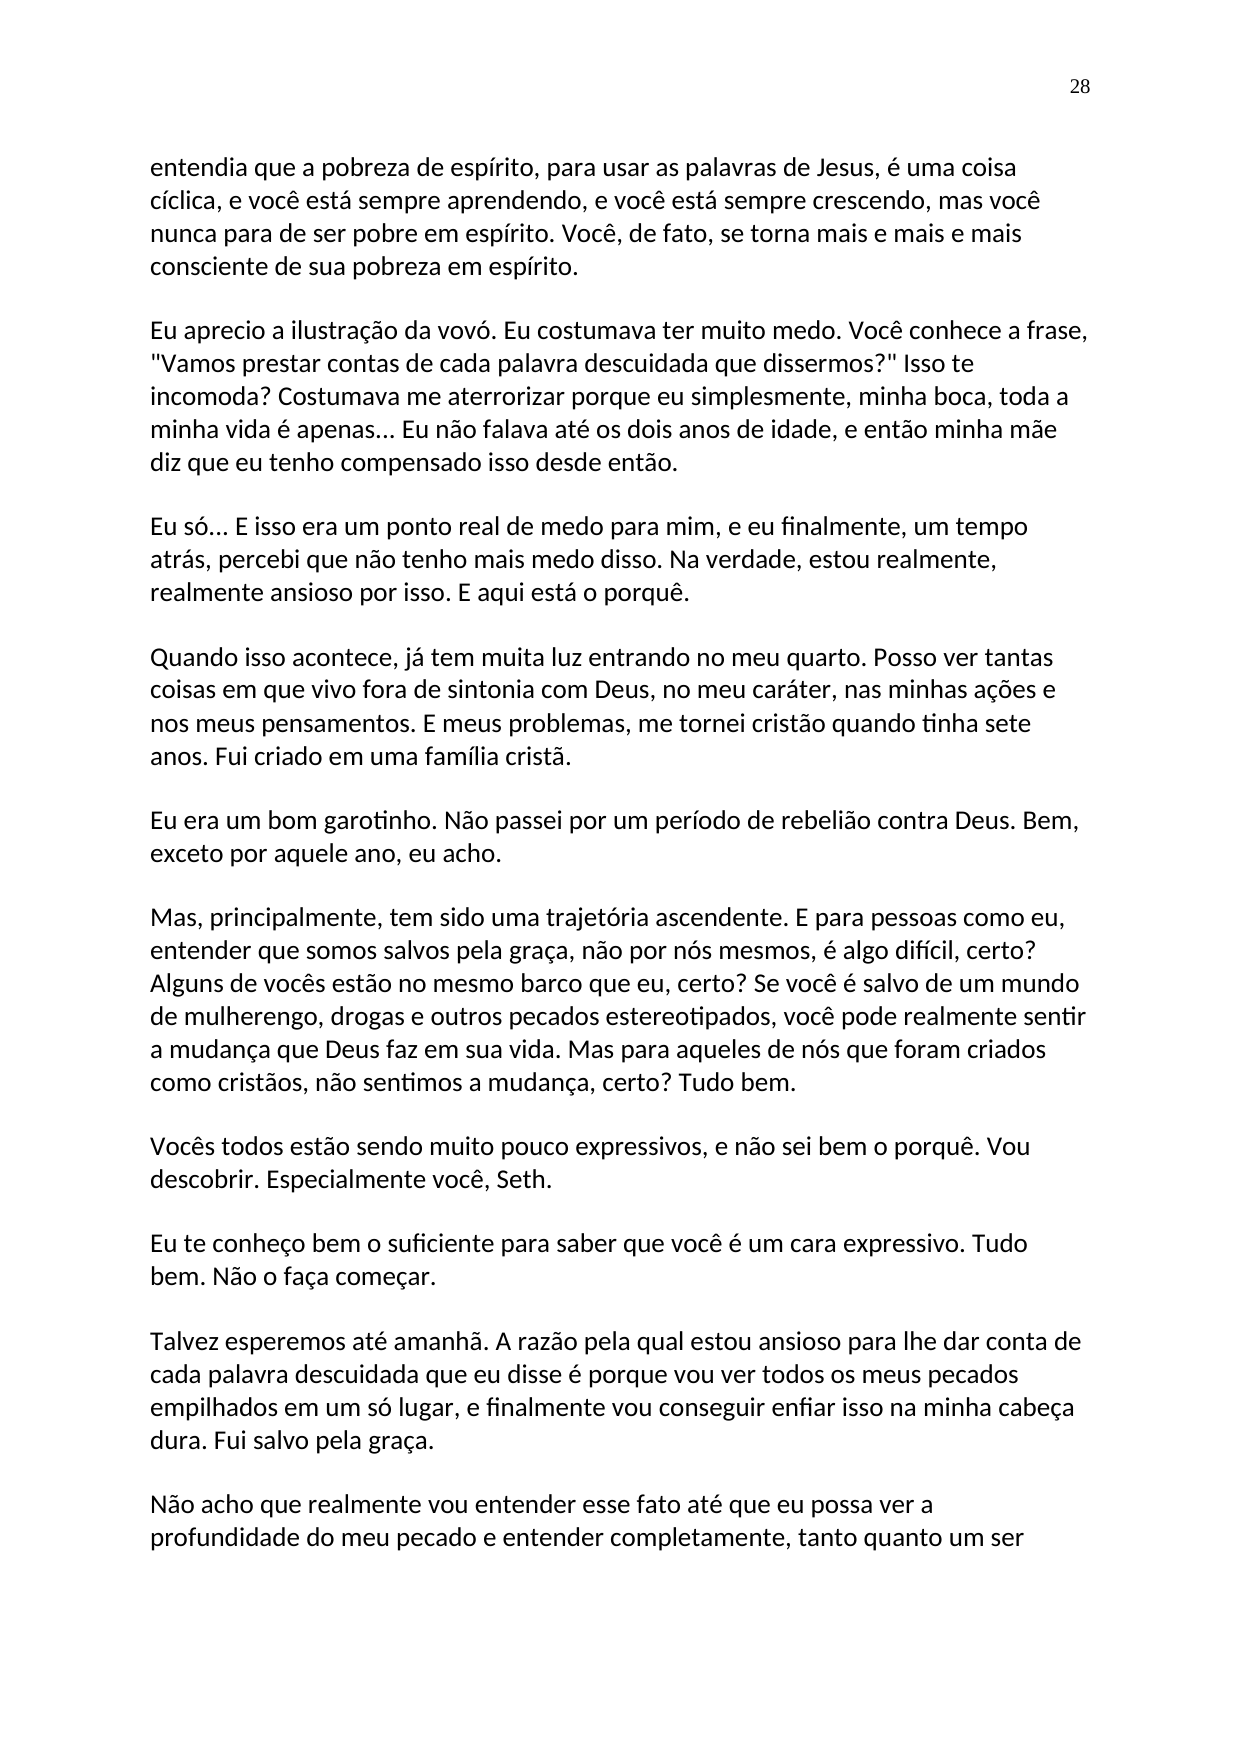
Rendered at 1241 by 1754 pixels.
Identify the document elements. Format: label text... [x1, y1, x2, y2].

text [150, 1487, 1090, 1553]
text Mas, principalmente, tem sido uma trajetória ascendente. E para pessoas como eu, entender que somos salvos pela graça, não por nós mesmos, é algo difícil, certo? Alguns de vocês estão no mesmo barco que eu, certo? Se você é salvo de um mundo de mulherengo, drogas e outros pecados estereotipados, você pode realmente sentir a mudança que Deus faz em sua vida. Mas para aqueles de nós que foram criados como cristãos, não sentimos a mudança, certo? Tudo bem. [150, 900, 1090, 1098]
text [150, 150, 1090, 282]
text Talvez esperemos até amanhã. A razão pela qual estou ansioso para lhe dar conta de cada palavra descuidada que eu disse é porque vou ver todos os meus pecados empilhados em um só lugar, e finalmente vou conseguir enfiar isso na minha cabeça dura. Fui salvo pela graça. [150, 1324, 1090, 1456]
text Eu só... E isso era um ponto real de medo para mim, e eu finalmente, um tempo atrás, percebi que não tenho mais medo disso. Na verdade, estou realmente, realmente ansioso por isso. E aqui está o porquê. [150, 509, 1090, 608]
text Quando isso acontece, já tem muita luz entrando no meu quarto. Posso ver tantas coisas em que vivo fora de sintonia com Deus, no meu caráter, nas minhas ações e nos meus pensamentos. E meus problemas, me tornei cristão quando tinha sete anos. Fui criado em uma família cristã. [150, 640, 1090, 772]
text Eu era um bom garotinho. Não passei por um período de rebelião contra Deus. Bem, exceto por aquele ano, eu acho. [150, 803, 1090, 869]
text Eu aprecio a ilustração da vovó. Eu costumava ter muito medo. Você conhece a frase, "Vamos prestar contas de cada palavra descuidada que dissermos?" Isso te incomoda? Costumava me aterrorizar porque eu simplesmente, minha boca, toda a minha vida é apenas... Eu não falava até os dois anos de idade, e então minha mãe diz que eu tenho compensado isso desde então. [150, 313, 1090, 478]
text Vocês todos estão sendo muito pouco expressivos, e não sei bem o porquê. Vou descobrir. Especialmente você, Seth. [150, 1129, 1090, 1195]
text Eu te conheço bem o suficiente para saber que você é um cara expressivo. Tudo bem. Não o faça começar. [150, 1227, 1090, 1293]
